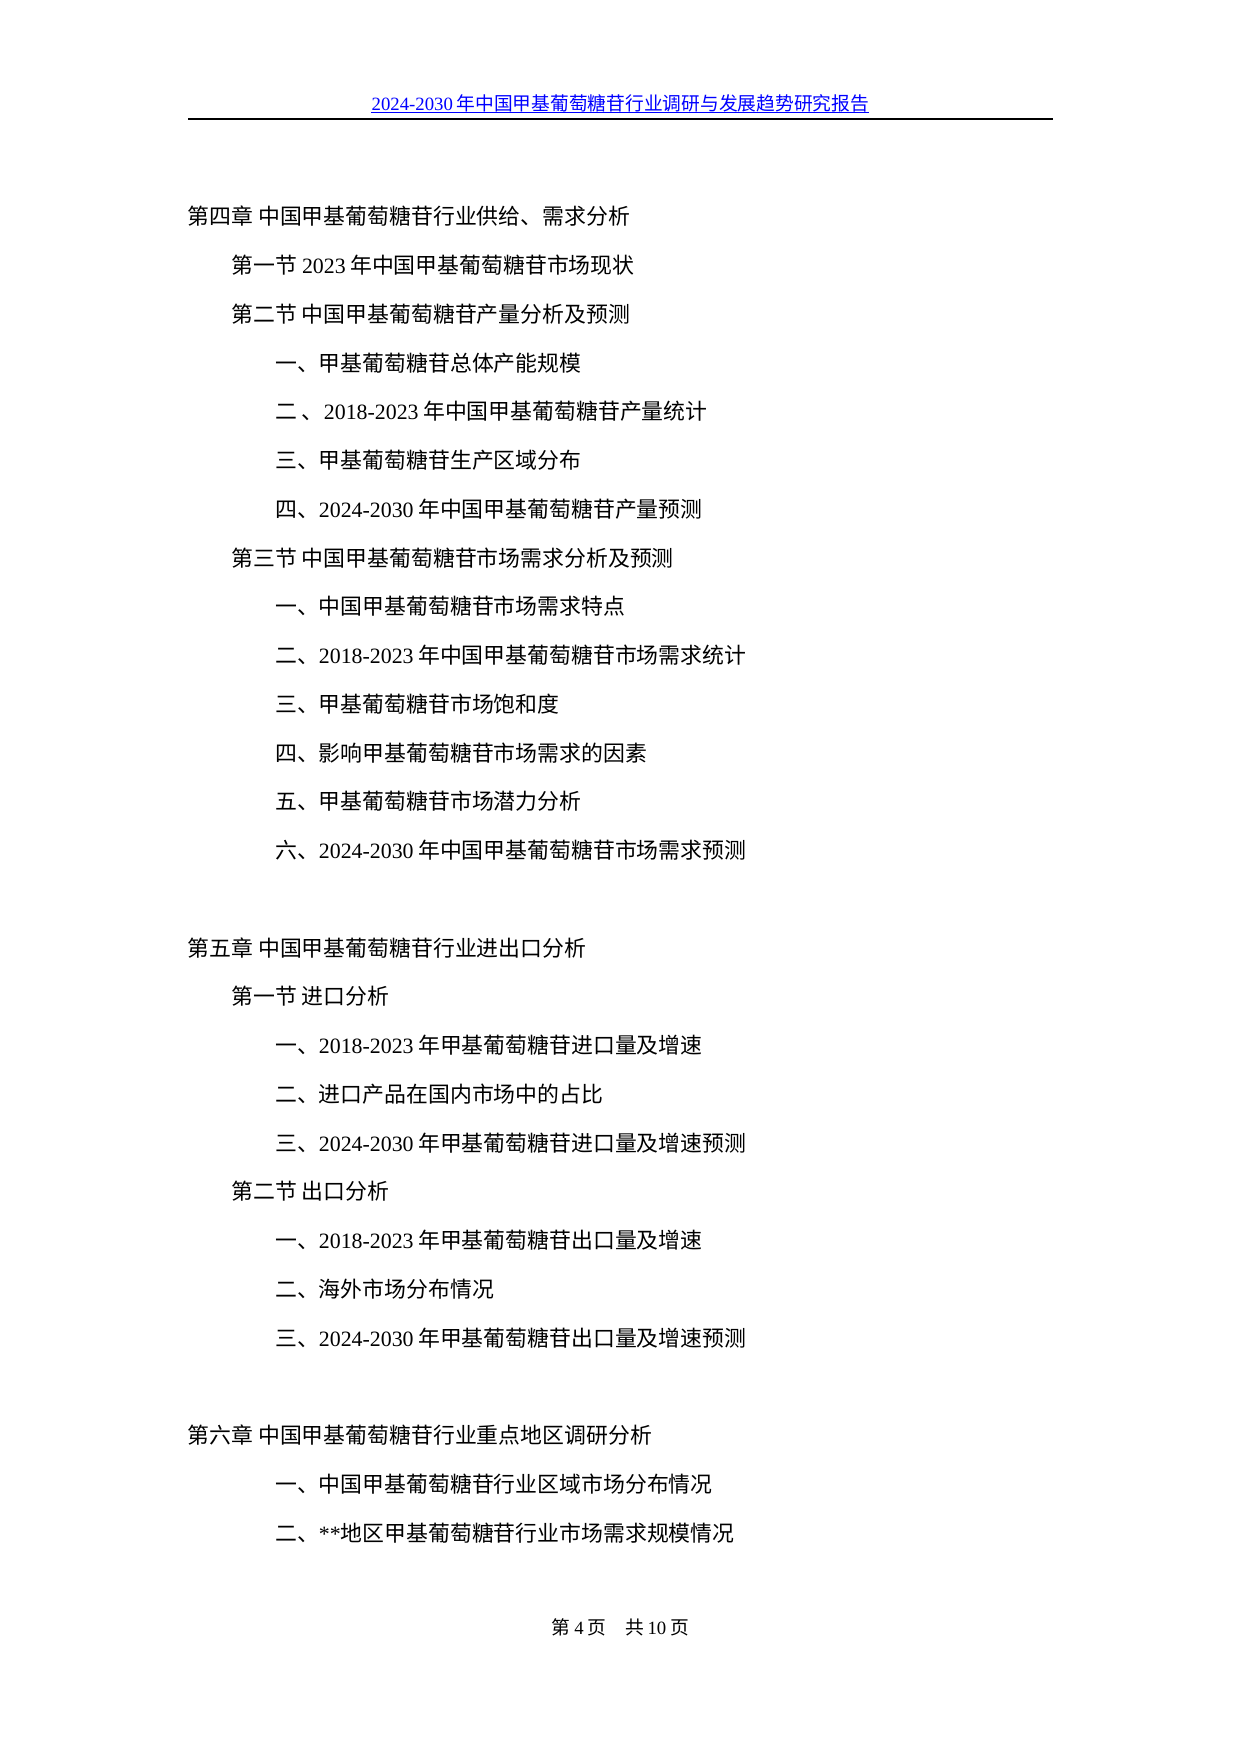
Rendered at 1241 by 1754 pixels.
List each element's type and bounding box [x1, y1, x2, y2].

text [187, 150, 1053, 1548]
